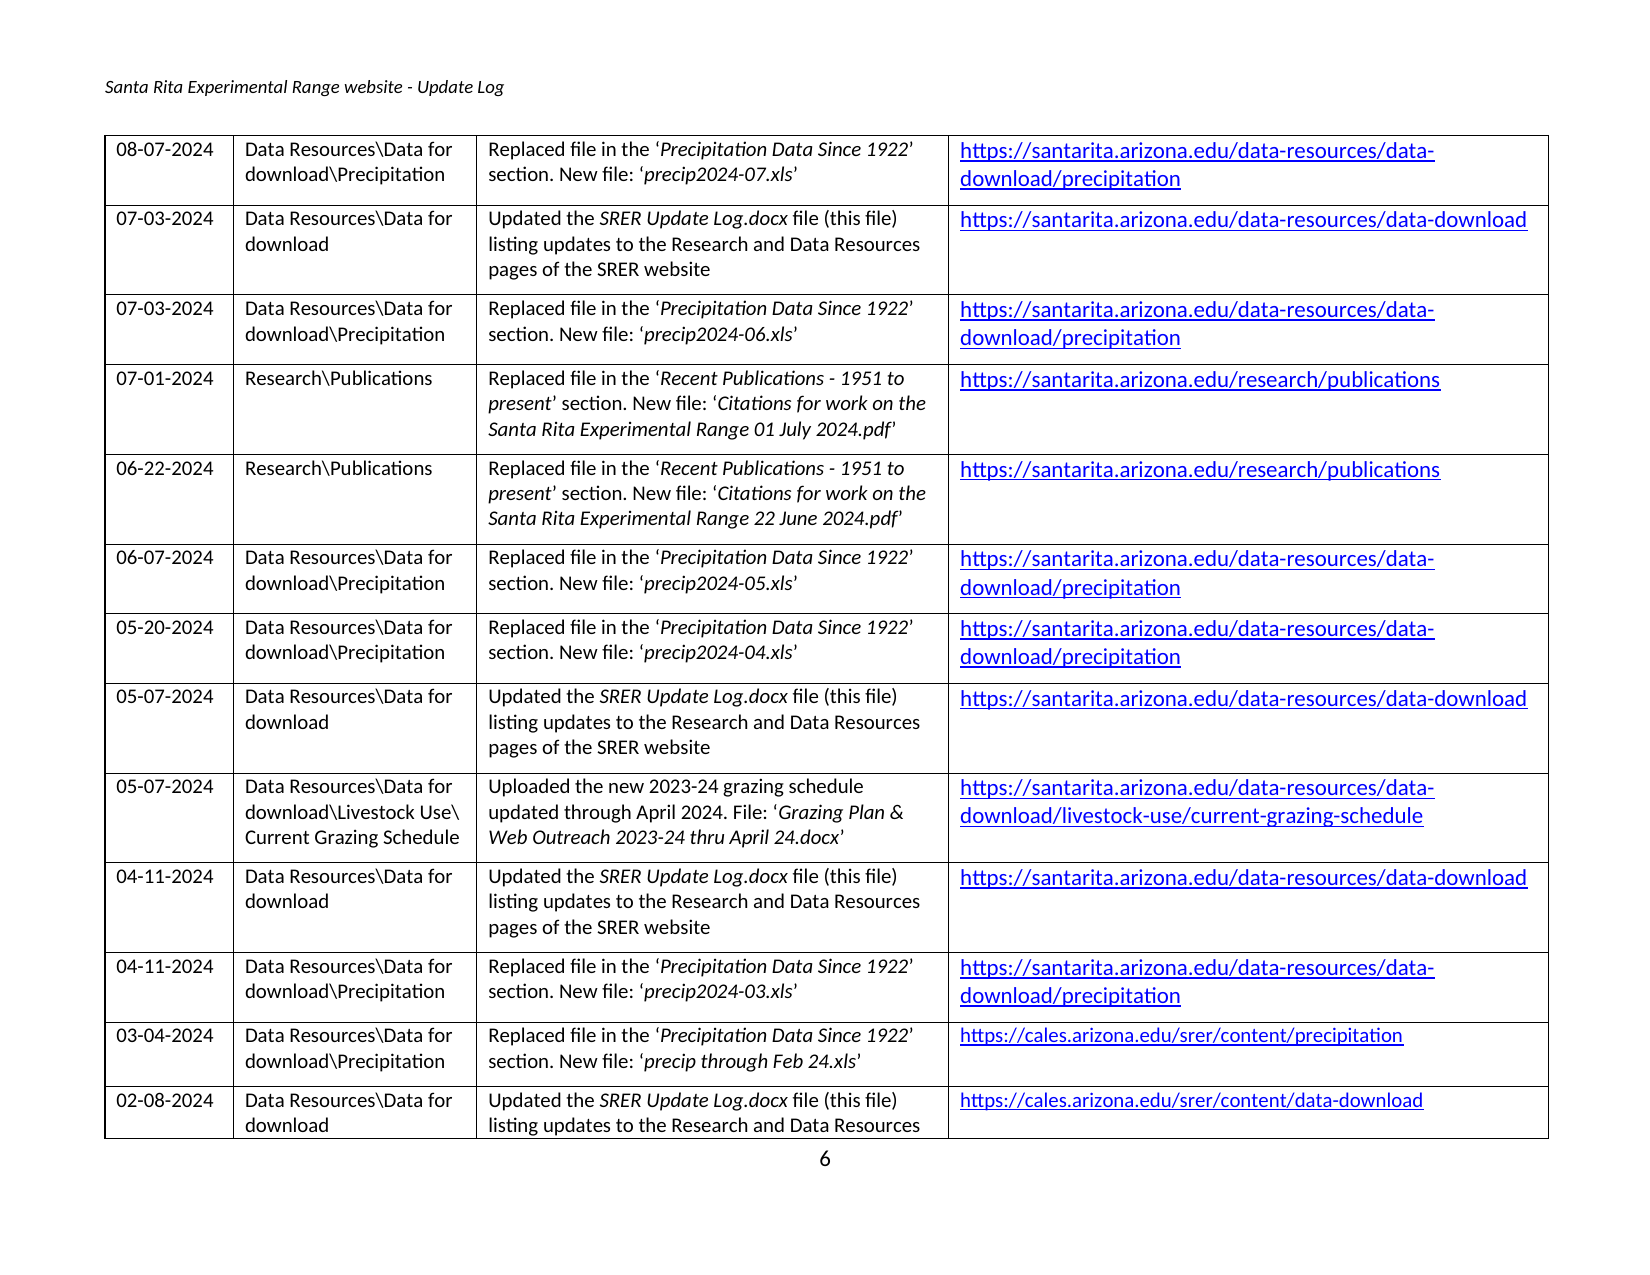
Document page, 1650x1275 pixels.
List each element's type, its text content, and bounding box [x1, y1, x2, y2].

table_cell https://santarita.arizona.edu/data-resources/data-download/livestock-use/current-grazing-schedule [949, 774, 1548, 862]
table_cell Data Resources\Data for download\Precipitation [234, 1023, 476, 1086]
table_cell 02-08-2024 [106, 1087, 233, 1138]
table_cell Data Resources\Data for download\Livestock Use\Current Grazing Schedule [234, 774, 476, 862]
table_cell https://santarita.arizona.edu/data-resources/data-download/precipitation [949, 136, 1548, 204]
table_cell Data Resources\Data for download [234, 863, 476, 952]
table_cell 07-03-2024 [106, 206, 233, 294]
table_cell https://santarita.arizona.edu/data-resources/data-download/precipitation [949, 614, 1548, 683]
table_cell Data Resources\Data for download [234, 206, 476, 294]
table_cell 05-07-2024 [106, 774, 233, 862]
table_cell 06-07-2024 [106, 545, 233, 613]
table_cell https://santarita.arizona.edu/data-resources/data-download [949, 206, 1548, 294]
table_cell 07-03-2024 [106, 295, 233, 364]
table_cell Data Resources\Data for download\Precipitation [234, 136, 476, 204]
table_cell Data Resources\Data for download\Precipitation [234, 953, 476, 1022]
table_cell Replaced file in the ‘Recent Publications - 1951 to present’ section. New file: ‘Citations for work on the Santa Rita Experimental Range 01 July 2024.pdf’ [477, 365, 948, 454]
table_cell Replaced file in the ‘Precipitation Data Since 1922’ section. New file: ‘precip through Feb 24.xls’ [477, 1023, 948, 1086]
table_cell 07-01-2024 [106, 365, 233, 454]
table_cell https://santarita.arizona.edu/data-resources/data-download/precipitation [949, 295, 1548, 364]
table_cell Data Resources\Data for download [234, 684, 476, 772]
table_cell https://santarita.arizona.edu/research/publications [949, 365, 1548, 454]
table_cell 05-20-2024 [106, 614, 233, 683]
table_cell Research\Publications [234, 365, 476, 454]
table_cell Updated the SRER Update Log.docx file (this file) listing updates to the Research and Data Resources pages of the SRER website [477, 206, 948, 294]
table_cell 04-11-2024 [106, 953, 233, 1022]
table_cell https://santarita.arizona.edu/data-resources/data-download [949, 684, 1548, 772]
table_cell Data Resources\Data for download\Precipitation [234, 614, 476, 683]
table_cell 06-22-2024 [106, 455, 233, 543]
table_cell https://santarita.arizona.edu/data-resources/data-download/precipitation [949, 545, 1548, 613]
table_cell Data Resources\Data for download\Precipitation [234, 295, 476, 364]
table_cell Replaced file in the ‘Precipitation Data Since 1922’ section. New file: ‘precip2024-05.xls’ [477, 545, 948, 613]
table_cell Updated the SRER Update Log.docx file (this file) listing updates to the Research and Data Resources pages of the SRER website [477, 684, 948, 772]
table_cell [949, 1087, 1548, 1138]
table_cell 05-07-2024 [106, 684, 233, 772]
table_cell Research\Publications [234, 455, 476, 543]
table_cell Updated the SRER Update Log.docx file (this file) listing updates to the Research and Data Resources pages of the SRER website [477, 863, 948, 952]
table_cell https://santarita.arizona.edu/data-resources/data-download/precipitation [949, 953, 1548, 1022]
table_cell 03-04-2024 [106, 1023, 233, 1086]
table_cell Replaced file in the ‘Precipitation Data Since 1922’ section. New file: ‘precip2024-06.xls’ [477, 295, 948, 364]
table_cell 04-11-2024 [106, 863, 233, 952]
table_cell 08-07-2024 [106, 136, 233, 204]
table_cell Replaced file in the ‘Precipitation Data Since 1922’ section. New file: ‘precip2024-03.xls’ [477, 953, 948, 1022]
table_cell Uploaded the new 2023-24 grazing schedule updated through April 2024. File: ‘Grazing Plan & Web Outreach 2023-24 thru April 24.docx’ [477, 774, 948, 862]
table_cell Replaced file in the ‘Precipitation Data Since 1922’ section. New file: ‘precip2024-04.xls’ [477, 614, 948, 683]
table_cell https://santarita.arizona.edu/data-resources/data-download [949, 863, 1548, 952]
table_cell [477, 1087, 948, 1138]
table_cell https://santarita.arizona.edu/research/publications [949, 455, 1548, 543]
table_cell Replaced file in the ‘Precipitation Data Since 1922’ section. New file: ‘precip2024-07.xls’ [477, 136, 948, 204]
table_cell Replaced file in the ‘Recent Publications - 1951 to present’ section. New file: ‘Citations for work on the Santa Rita Experimental Range 22 June 2024.pdf’ [477, 455, 948, 543]
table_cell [234, 1087, 476, 1138]
table_cell https://cales.arizona.edu/srer/content/precipitation [949, 1023, 1548, 1086]
table_cell Data Resources\Data for download\Precipitation [234, 545, 476, 613]
